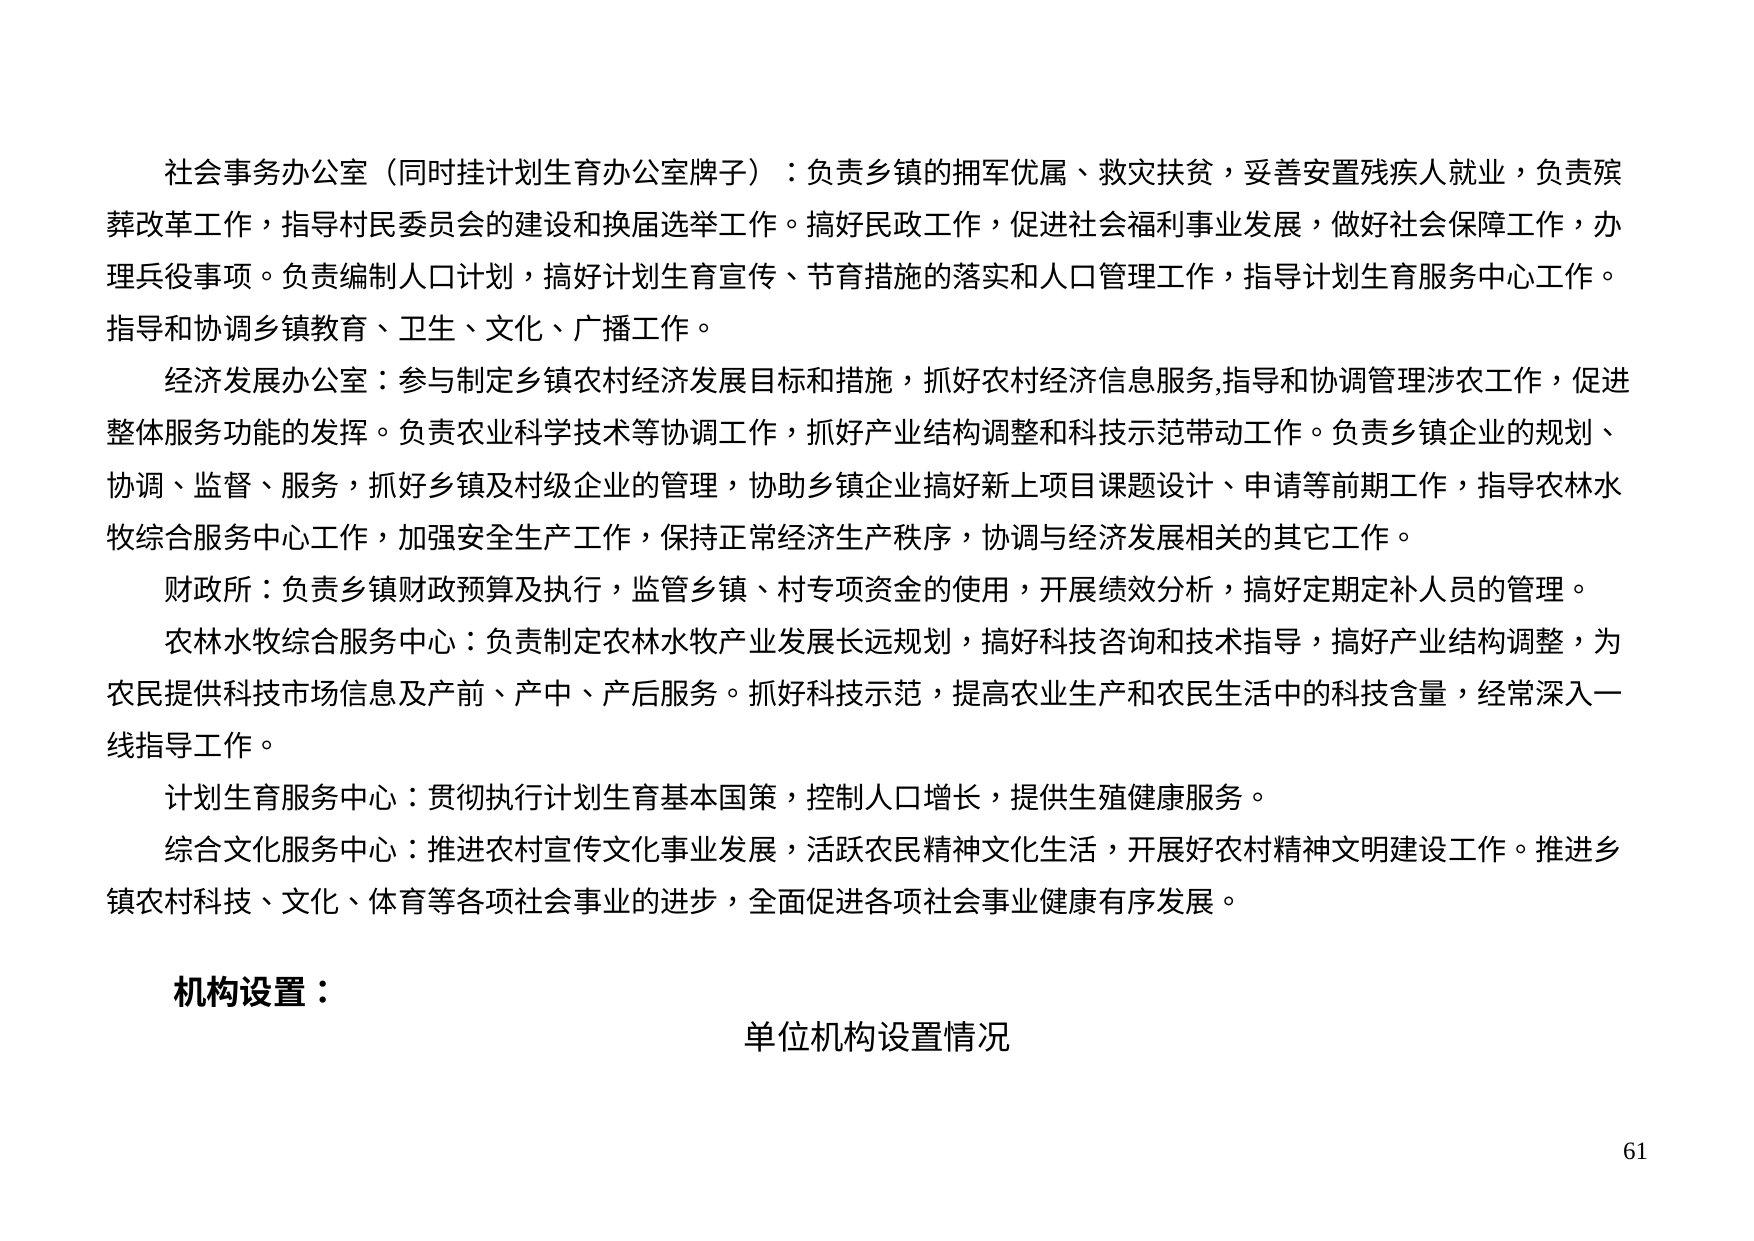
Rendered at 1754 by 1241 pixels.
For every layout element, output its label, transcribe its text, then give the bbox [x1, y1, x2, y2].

text 经济发展办公室：参与制定乡镇农村经济发展目标和措施，抓好农村经济信息服务,指导和协调管理涉农工作，促进整体服务功能的发挥。负责农业科学技术等协调工作，抓好产业结构调整和科技示范带动工作。负责乡镇企业的规划、协调、监督、服务，抓好乡镇及村级企业的管理，协助乡镇企业搞好新上项目课题设计、申请等前期工作，指导农林水牧综合服务中心工作，加强安全生产工作，保持正常经济生产秩序，协调与经济发展相关的其它工作。 [106, 350, 1648, 558]
text 社会事务办公室（同时挂计划生育办公室牌子）：负责乡镇的拥军优属、救灾扶贫，妥善安置残疾人就业，负责殡葬改革工作，指导村民委员会的建设和换届选举工作。搞好民政工作，促进社会福利事业发展，做好社会保障工作，办理兵役事项。负责编制人口计划，搞好计划生育宣传、节育措施的落实和人口管理工作，指导计划生育服务中心工作。指导和协调乡镇教育、卫生、文化、广播工作。 [106, 142, 1648, 350]
text 单位机构设置情况 [106, 1014, 1648, 1059]
text 计划生育服务中心：贯彻执行计划生育基本国策，控制人口增长，提供生殖健康服务。 [106, 767, 1648, 819]
text 综合文化服务中心：推进农村宣传文化事业发展，活跃农民精神文化生活，开展好农村精神文明建设工作。推进乡镇农村科技、文化、体育等各项社会事业的进步，全面促进各项社会事业健康有序发展。 [106, 819, 1648, 923]
text 农林水牧综合服务中心：负责制定农林水牧产业发展长远规划，搞好科技咨询和技术指导，搞好产业结构调整，为农民提供科技市场信息及产前、产中、产后服务。抓好科技示范，提高农业生产和农民生活中的科技含量，经常深入一线指导工作。 [106, 611, 1648, 767]
text 机构设置： [106, 968, 1648, 1014]
text 财政所：负责乡镇财政预算及执行，监管乡镇、村专项资金的使用，开展绩效分析，搞好定期定补人员的管理。 [106, 558, 1648, 611]
